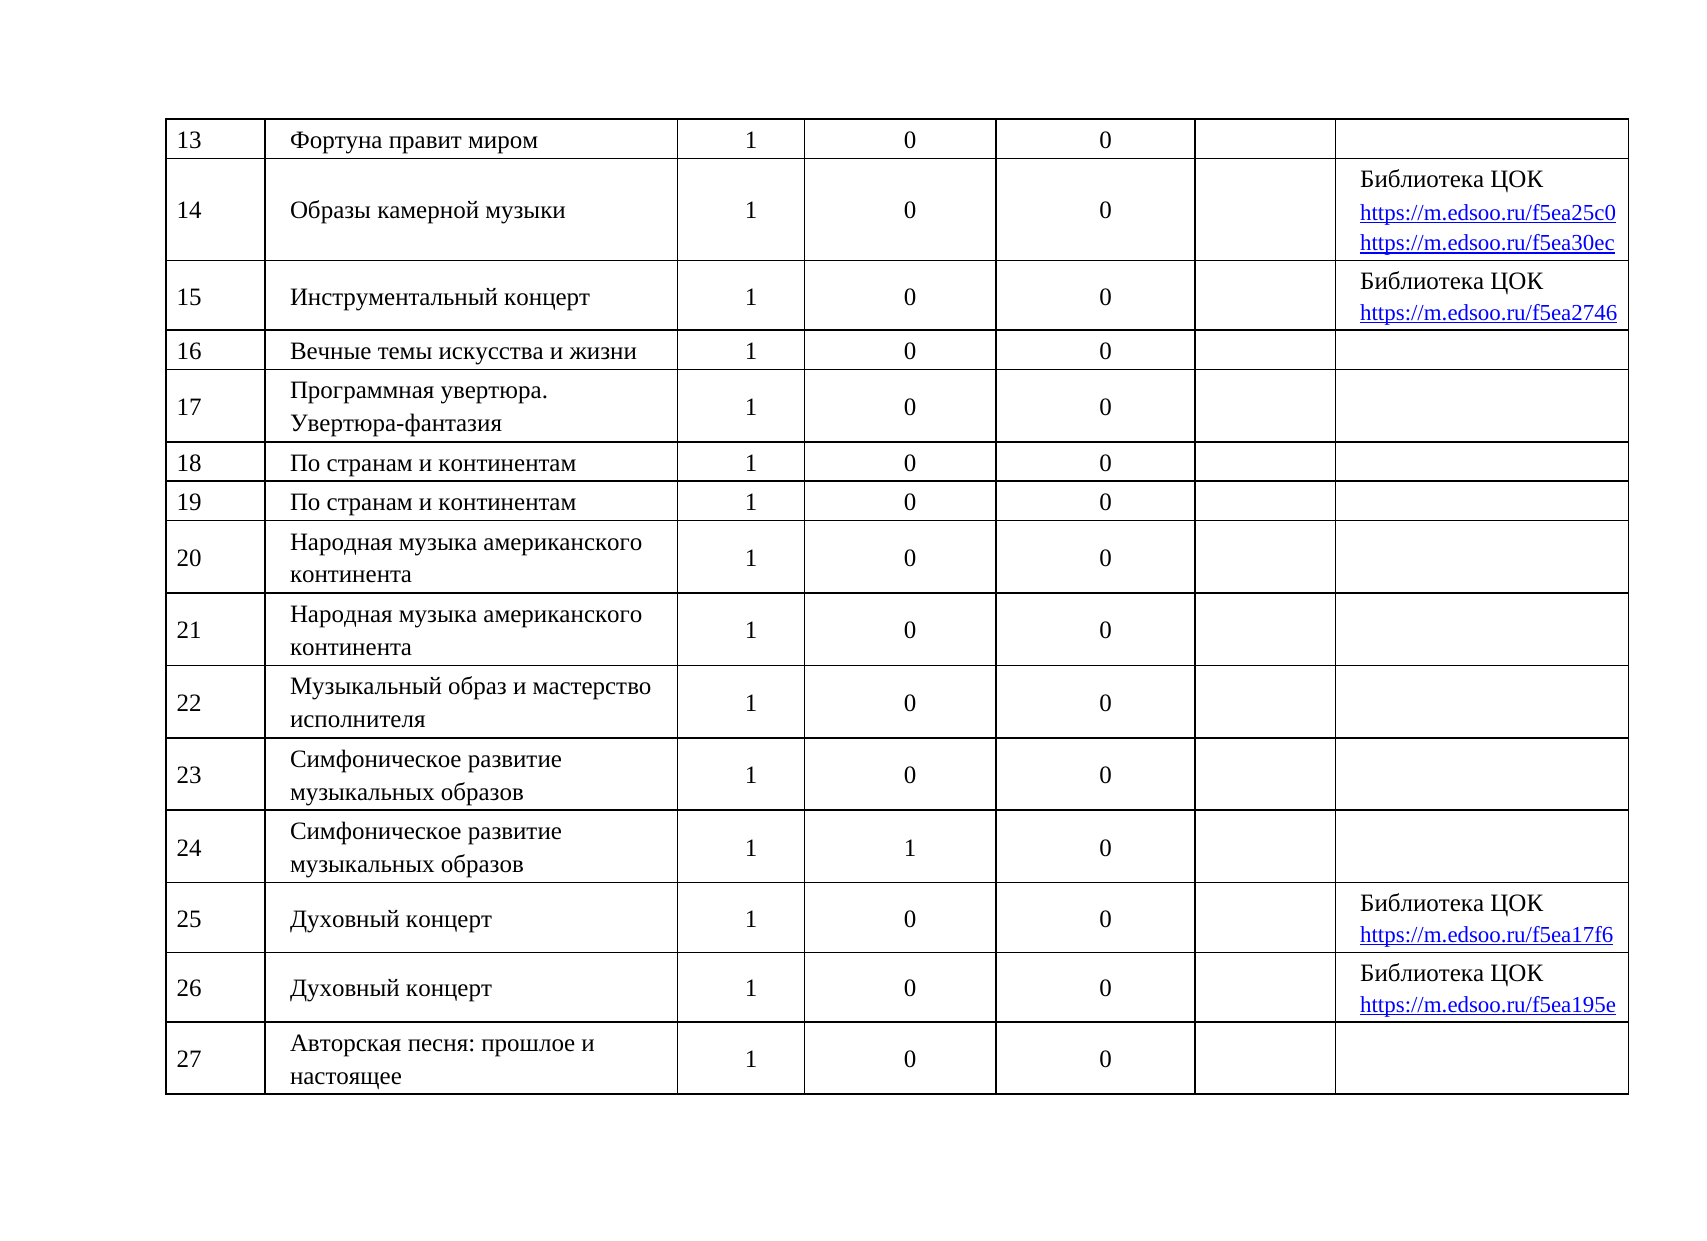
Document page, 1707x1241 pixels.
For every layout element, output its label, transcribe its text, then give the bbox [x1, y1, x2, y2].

table_cell 0 [805, 482, 995, 520]
table_cell 1 [678, 370, 804, 441]
table_cell 20 [167, 521, 264, 592]
table_cell 15 [167, 261, 264, 329]
table_cell 0 [805, 443, 995, 480]
table_cell Инструментальный концерт [266, 261, 677, 329]
table_cell 0 [997, 594, 1194, 664]
table_cell 24 [167, 811, 264, 882]
table_cell [1196, 159, 1335, 260]
table_cell 0 [997, 811, 1194, 882]
table_cell 0 [997, 739, 1194, 809]
table_cell 0 [997, 443, 1194, 480]
table_cell [1196, 666, 1335, 737]
table_cell [1196, 953, 1335, 1021]
table_cell Библиотека ЦОК https://m.edsoo.ru/f5ea2746 [1336, 261, 1628, 329]
table_cell [1336, 666, 1628, 737]
table_cell [1336, 370, 1628, 441]
table_cell Библиотека ЦОК https://m.edsoo.ru/f5ea25c0 https://m.edsoo.ru/f5ea30ec [1336, 159, 1628, 260]
table_cell [1196, 120, 1335, 157]
table_cell 1 [678, 594, 804, 664]
table_cell [1196, 370, 1335, 441]
table_cell 0 [805, 370, 995, 441]
table_cell 21 [167, 594, 264, 664]
table_cell 0 [997, 331, 1194, 369]
table_cell 0 [997, 120, 1194, 157]
table_cell 1 [678, 331, 804, 369]
table_cell [1336, 521, 1628, 592]
table_cell 1 [678, 883, 804, 951]
table_cell 1 [678, 521, 804, 592]
table_cell Образы камерной музыки [266, 159, 677, 260]
table_cell 0 [805, 1023, 995, 1093]
table_cell 0 [805, 261, 995, 329]
table_cell 22 [167, 666, 264, 737]
table_cell 1 [678, 120, 804, 157]
table_cell 17 [167, 370, 264, 441]
table_cell 1 [678, 482, 804, 520]
table_cell [1336, 811, 1628, 882]
table_cell 0 [997, 666, 1194, 737]
table_cell Программная увертюра. Увертюра-фантазия [266, 370, 677, 441]
table_cell По странам и континентам [266, 443, 677, 480]
table_cell 1 [678, 666, 804, 737]
table_cell 0 [997, 1023, 1194, 1093]
table_cell [1336, 443, 1628, 480]
table_cell 0 [805, 883, 995, 951]
table_cell [1196, 1023, 1335, 1093]
table_cell 14 [167, 159, 264, 260]
table_cell 1 [678, 443, 804, 480]
table_cell 18 [167, 443, 264, 480]
table_cell Библиотека ЦОК https://m.edsoo.ru/f5ea195e [1336, 953, 1628, 1021]
table_cell 0 [805, 159, 995, 260]
table_cell 0 [997, 521, 1194, 592]
table_cell 1 [678, 159, 804, 260]
table_cell 0 [805, 953, 995, 1021]
table_cell [1336, 739, 1628, 809]
table_cell 0 [805, 521, 995, 592]
table_cell 0 [997, 883, 1194, 951]
table_cell Народная музыка американского континента [266, 594, 677, 664]
table_cell Духовный концерт [266, 953, 677, 1021]
table_cell 0 [997, 482, 1194, 520]
table_cell 19 [167, 482, 264, 520]
table_cell По странам и континентам [266, 482, 677, 520]
table_cell Библиотека ЦОК https://m.edsoo.ru/f5ea17f6 [1336, 883, 1628, 951]
table_cell 0 [997, 953, 1194, 1021]
table_cell 1 [678, 261, 804, 329]
table_cell 26 [167, 953, 264, 1021]
table_cell [1336, 594, 1628, 664]
table_cell Авторская песня: прошлое и настоящее [266, 1023, 677, 1093]
table_cell 1 [678, 739, 804, 809]
table_cell Фортуна правит миром [266, 120, 677, 157]
table_cell [1336, 482, 1628, 520]
table_cell [1196, 482, 1335, 520]
table_cell Музыкальный образ и мастерство исполнителя [266, 666, 677, 737]
table_cell 27 [167, 1023, 264, 1093]
table_cell [1196, 261, 1335, 329]
table_cell 25 [167, 883, 264, 951]
table_cell [1336, 331, 1628, 369]
table_cell Симфоническое развитие музыкальных образов [266, 811, 677, 882]
table_cell Народная музыка американского континента [266, 521, 677, 592]
table_cell [1196, 739, 1335, 809]
table_cell 1 [805, 811, 995, 882]
table_cell Симфоническое развитие музыкальных образов [266, 739, 677, 809]
table_cell [1196, 331, 1335, 369]
table_cell 23 [167, 739, 264, 809]
table_cell 1 [678, 811, 804, 882]
table_cell 0 [805, 666, 995, 737]
table_cell [1196, 811, 1335, 882]
table_cell [1196, 883, 1335, 951]
table_cell 1 [678, 1023, 804, 1093]
table_cell [1336, 120, 1628, 157]
table_cell 0 [997, 261, 1194, 329]
table_cell [1196, 443, 1335, 480]
table_cell 0 [997, 370, 1194, 441]
table_cell [1196, 521, 1335, 592]
table_cell 1 [678, 953, 804, 1021]
table_cell 0 [805, 331, 995, 369]
table_cell 0 [805, 594, 995, 664]
table_cell 16 [167, 331, 264, 369]
table_cell 0 [805, 739, 995, 809]
table_cell Духовный концерт [266, 883, 677, 951]
table_cell 13 [167, 120, 264, 157]
table_cell 0 [805, 120, 995, 157]
table_cell Вечные темы искусства и жизни [266, 331, 677, 369]
table_cell [1196, 594, 1335, 664]
table_cell 0 [997, 159, 1194, 260]
table_cell [1336, 1023, 1628, 1093]
